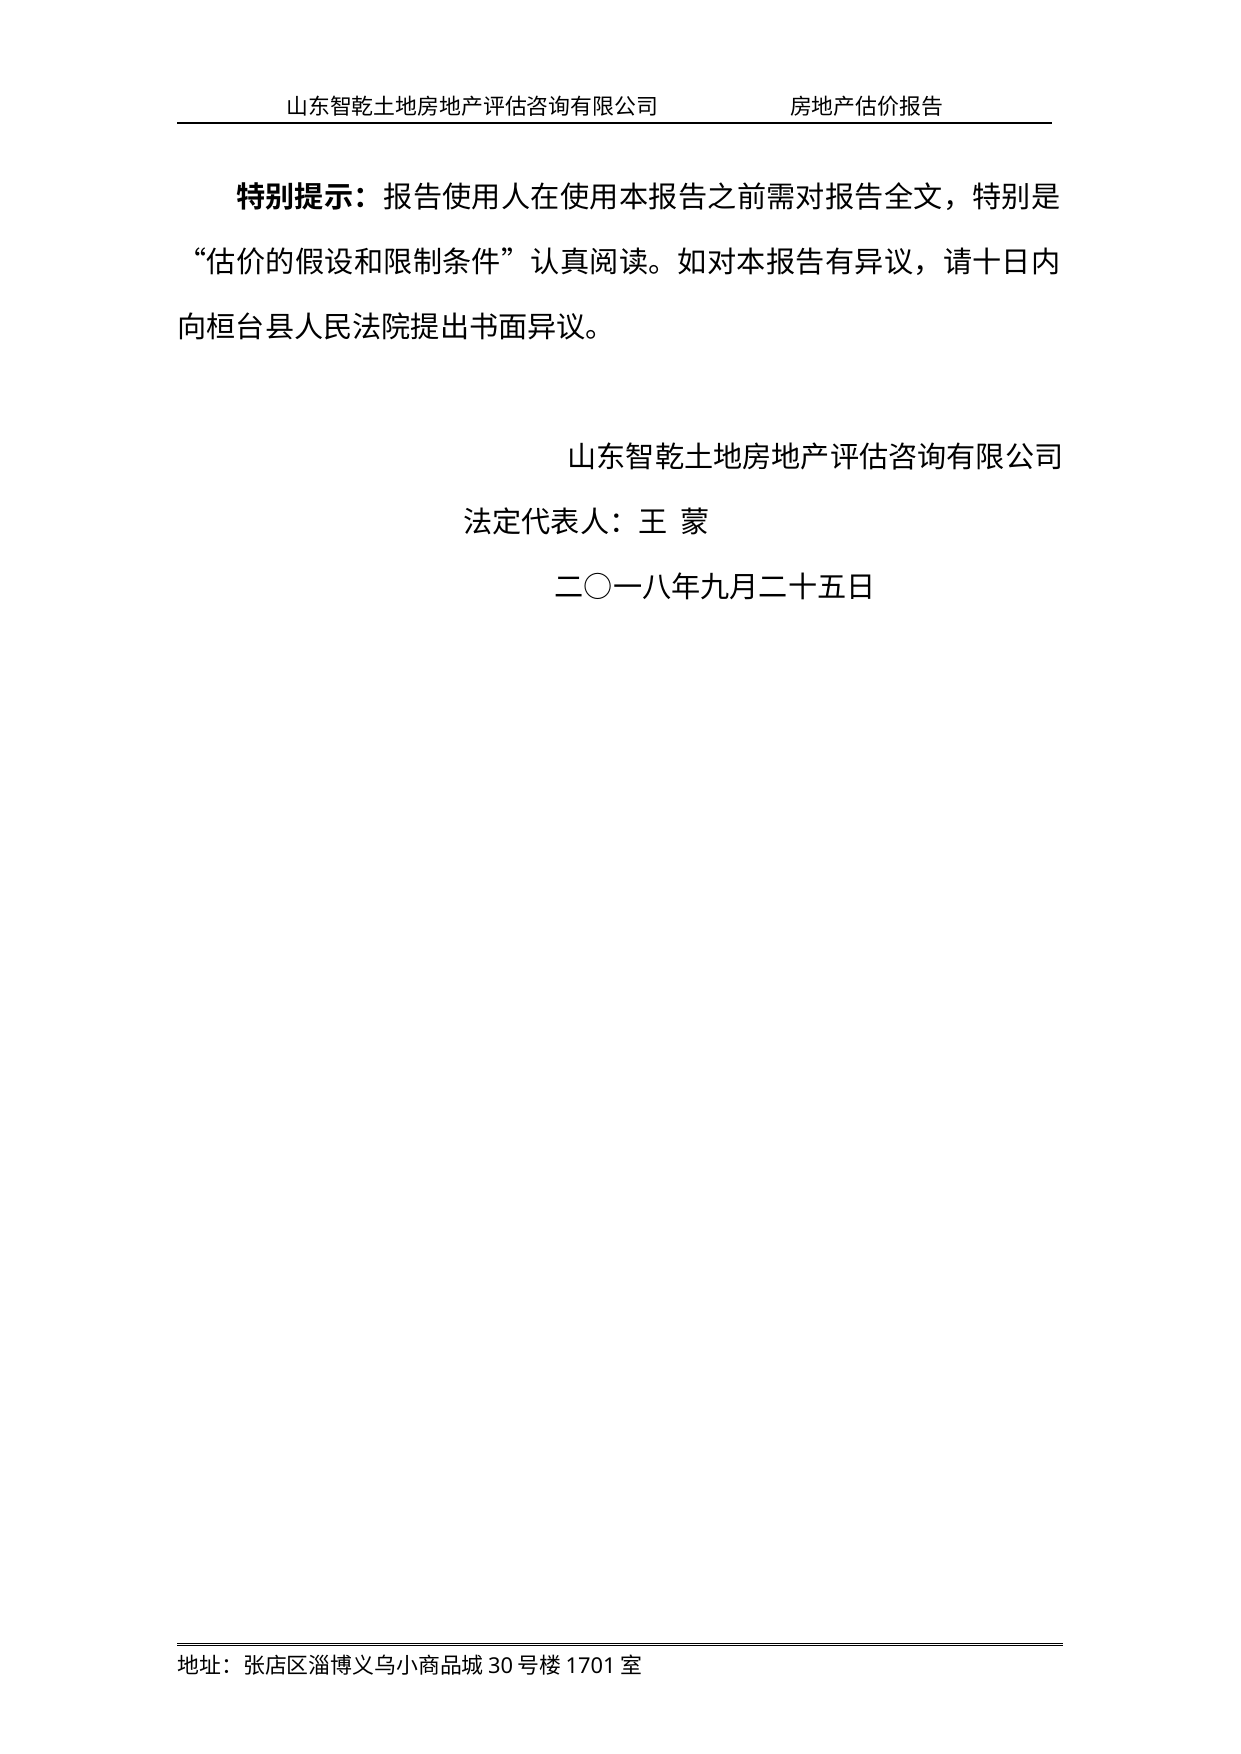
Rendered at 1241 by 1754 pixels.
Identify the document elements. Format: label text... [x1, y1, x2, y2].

text 特别提示：报告使用人在使用本报告之前需对报告全文，特别是“估价的假设和限制条件”认真阅读。如对本报告有异议，请十日内向桓台县人民法院提出书面异议。 [177, 162, 1063, 357]
text 山东智乾土地房地产评估咨询有限公司 [177, 422, 1063, 487]
text 法定代表人：王 蒙 [177, 487, 1063, 552]
text 二○一八年九月二十五日 [177, 552, 1063, 617]
